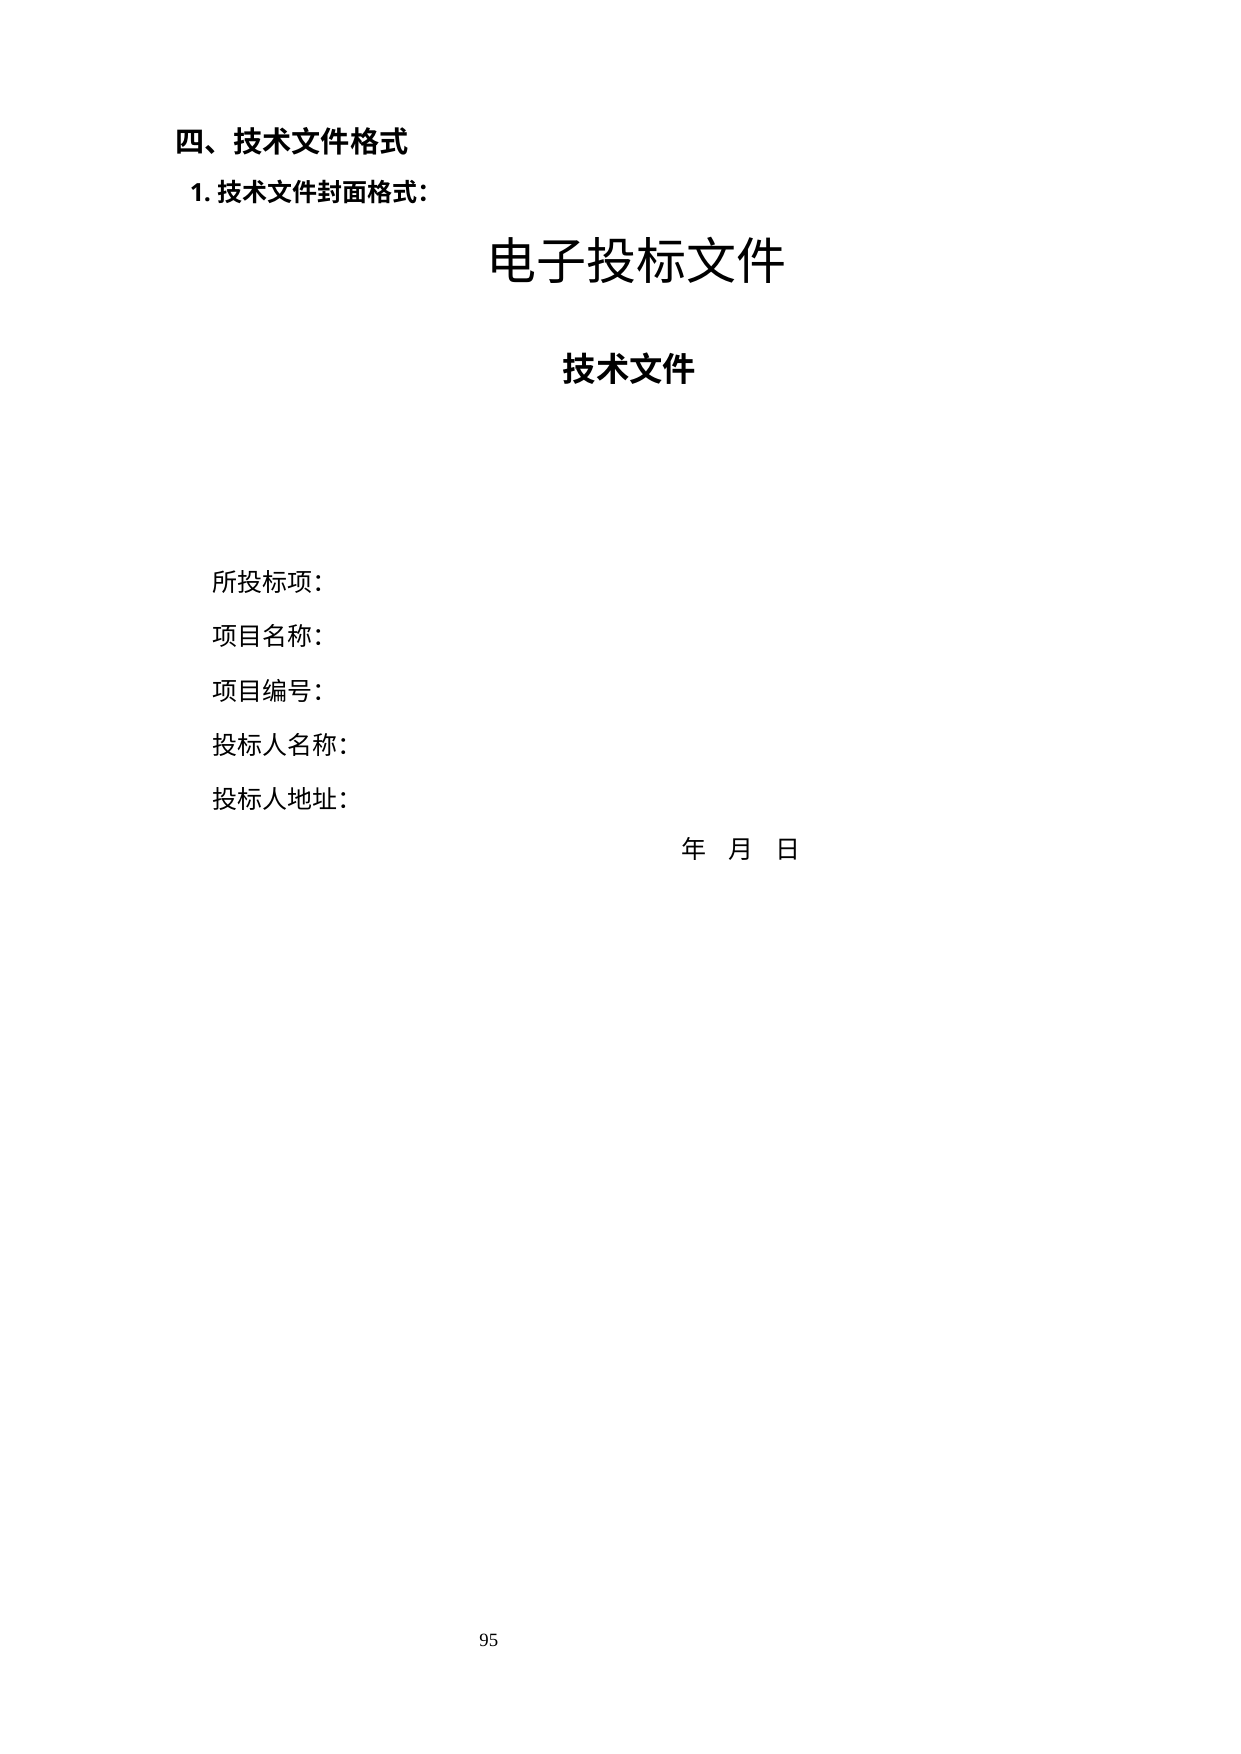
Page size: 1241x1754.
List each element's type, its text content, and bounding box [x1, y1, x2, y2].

text 技术文件 [175, 343, 1084, 391]
text 投标人地址： [175, 775, 1084, 817]
text 四、技术文件格式 [175, 118, 1084, 160]
text 项目名称： [175, 612, 1084, 654]
text 电子投标文件 [189, 222, 1084, 294]
text 年 月 日 [175, 829, 1084, 865]
text 投标人名称： [175, 721, 1084, 762]
text 项目编号： [175, 667, 1084, 708]
text 1. 技术文件封面格式： [189, 173, 1084, 209]
text 所投标项： [175, 558, 1084, 600]
